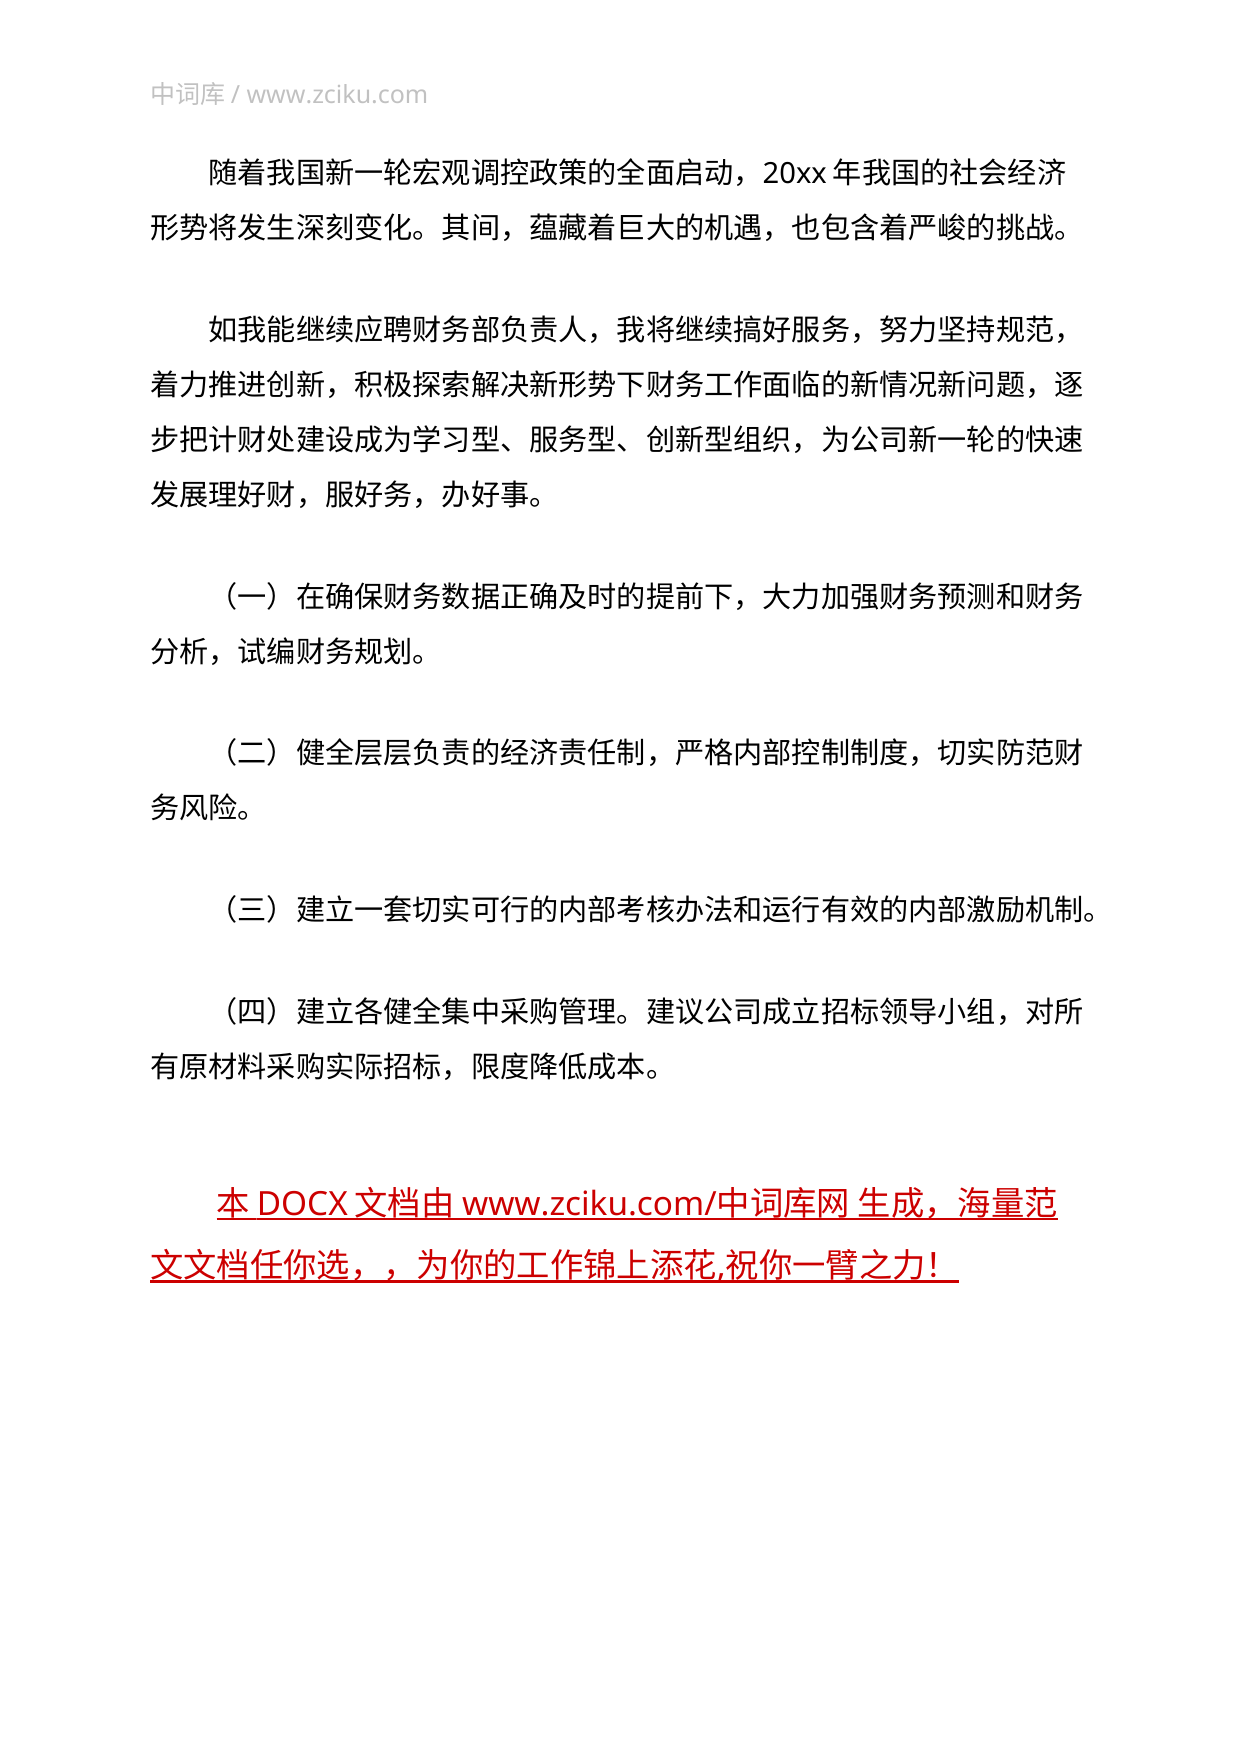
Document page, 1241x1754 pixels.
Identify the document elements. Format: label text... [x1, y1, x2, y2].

text 如我能继续应聘财务部负责人，我将继续搞好服务，努力坚持规范，着力推进创新，积极探索解决新形势下财务工作面临的新情况新问题，逐步把计财处建设成为学习型、服务型、创新型组织，为公司新一轮的快速发展理好财，服好务，办好事。 [150, 307, 1090, 514]
text 随着我国新一轮宏观调控政策的全面启动，20xx年我国的社会经济形势将发生深刻变化。其间，蕴藏着巨大的机遇，也包含着严峻的挑战。 [150, 150, 1090, 247]
text （一）在确保财务数据正确及时的提前下，大力加强财务预测和财务分析，试编财务规划。 [150, 573, 1090, 670]
text （四）建立各健全集中采购管理。建议公司成立招标领导小组，对所有原材料采购实际招标，限度降低成本。 [150, 988, 1090, 1086]
text （三）建立一套切实可行的内部考核办法和运行有效的内部激励机制。 [150, 887, 1090, 929]
text （二）健全层层负责的经济责任制，严格内部控制制度，切实防范财务风险。 [150, 730, 1090, 827]
text 本DOCX文档由 www.zciku.com/中词库网 生成，海量范文文档任你选，，为你的工作锦上添花,祝你一臂之力！ [150, 1176, 1090, 1287]
